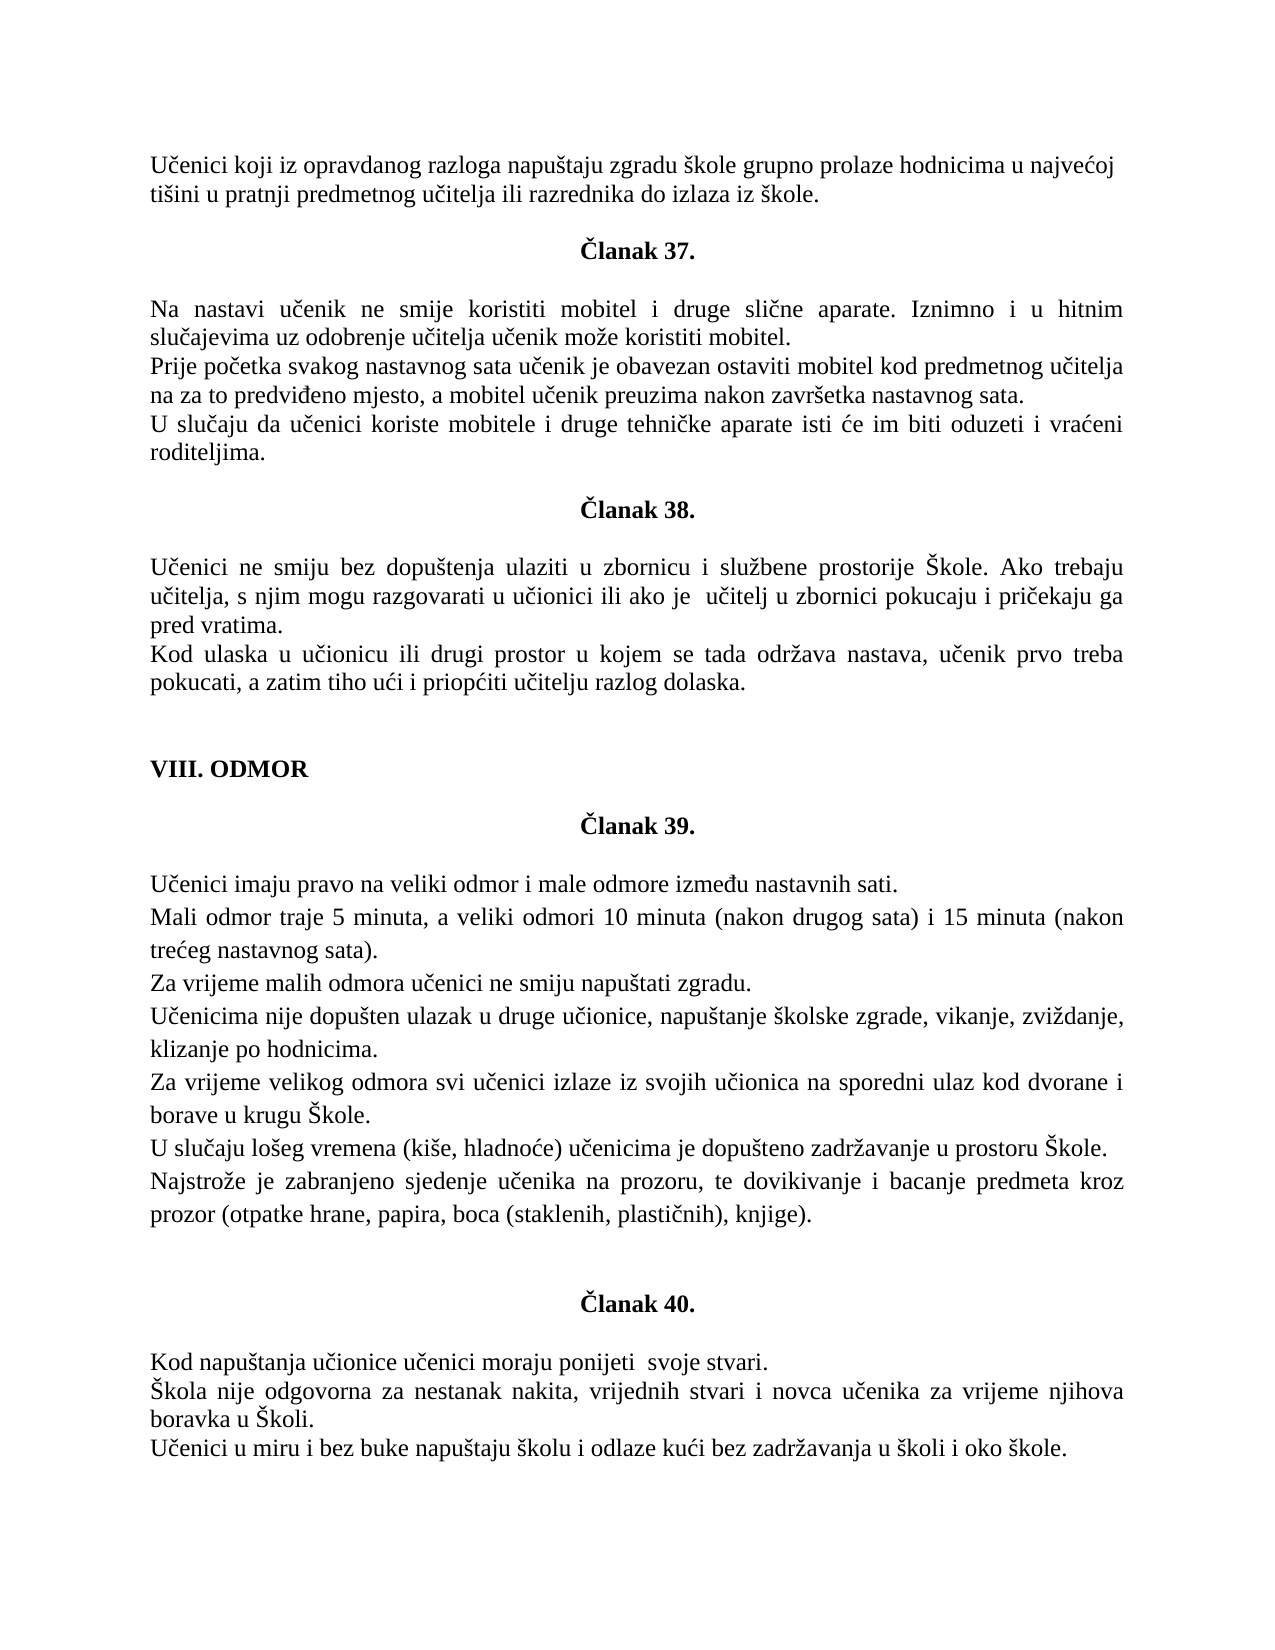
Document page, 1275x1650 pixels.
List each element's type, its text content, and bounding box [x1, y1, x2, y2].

text Učenicima nije dopušten ulazak u druge učionice, napuštanje školske zgrade, vikanje, zviždanje, klizanje po hodnicima. [150, 1001, 1125, 1063]
text Mali odmor traje 5 minuta, a veliki odmori 10 minuta (nakon drugog sata) i 15 minuta (nakon trećeg nastavnog sata). [150, 902, 1125, 963]
text Najstrože je zabranjeno sjedenje učenika na prozoru, te dovikivanje i bacanje predmeta kroz prozor (otpatke hrane, papira, boca (staklenih, plastičnih), knjige). [150, 1166, 1125, 1228]
text Članak 37. [150, 236, 1125, 265]
text Za vrijeme velikog odmora svi učenici izlaze iz svojih učionica na sporedni ulaz kod dvorane i borave u krugu Škole. [150, 1067, 1125, 1129]
text Prije početka svakog nastavnog sata učenik je obavezan ostaviti mobitel kod predmetnog učitelja na za to predviđeno mjesto, a mobitel učenik preuzima nakon završetka nastavnog sata. [150, 351, 1125, 409]
text Članak 38. [150, 495, 1125, 524]
text Za vrijeme malih odmora učenici ne smiju napuštati zgradu. [150, 968, 1125, 997]
text Na nastavi učenik ne smije koristiti mobitel i druge slične aparate. Iznimno i u hitnim slučajevima uz odobrenje učitelja učenik može koristiti mobitel. [150, 294, 1125, 351]
text Kod ulaska u učionicu ili drugi prostor u kojem se tada održava nastava, učenik prvo treba pokucati, a zatim tiho ući i priopćiti učitelju razlog dolaska. [150, 639, 1125, 696]
text Članak 39. [150, 811, 1125, 840]
text Škola nije odgovorna za nestanak nakita, vrijednih stvari i novca učenika za vrijeme njihova boravka u Školi. [150, 1376, 1125, 1433]
text VIII. ODMOR [150, 754, 1125, 782]
text Učenici ne smiju bez dopuštenja ulaziti u zbornicu i službene prostorije Škole. Ako trebaju učitelja, s njim mogu razgovarati u učionici ili ako je učitelj u zbornici pokucaju i pričekaju ga pred vratima. [150, 552, 1125, 639]
text U slučaju lošeg vremena (kiše, hladnoće) učenicima je dopušteno zadržavanje u prostoru Škole. [150, 1133, 1125, 1162]
text Učenici u miru i bez buke napuštaju školu i odlaze kući bez zadržavanja u školi i oko škole. [150, 1433, 1125, 1462]
text U slučaju da učenici koriste mobitele i druge tehničke aparate isti će im biti oduzeti i vraćeni roditeljima. [150, 409, 1125, 466]
text Kod napuštanja učionice učenici moraju ponijeti svoje stvari. [150, 1347, 1125, 1376]
text Članak 40. [150, 1289, 1125, 1318]
text Učenici imaju pravo na veliki odmor i male odmore između nastavnih sati. [150, 869, 1125, 897]
text Učenici koji iz opravdanog razloga napuštaju zgradu škole grupno prolaze hodnicima u najvećoj tišini u pratnji predmetnog učitelja ili razrednika do izlaza iz škole. [150, 150, 1125, 207]
